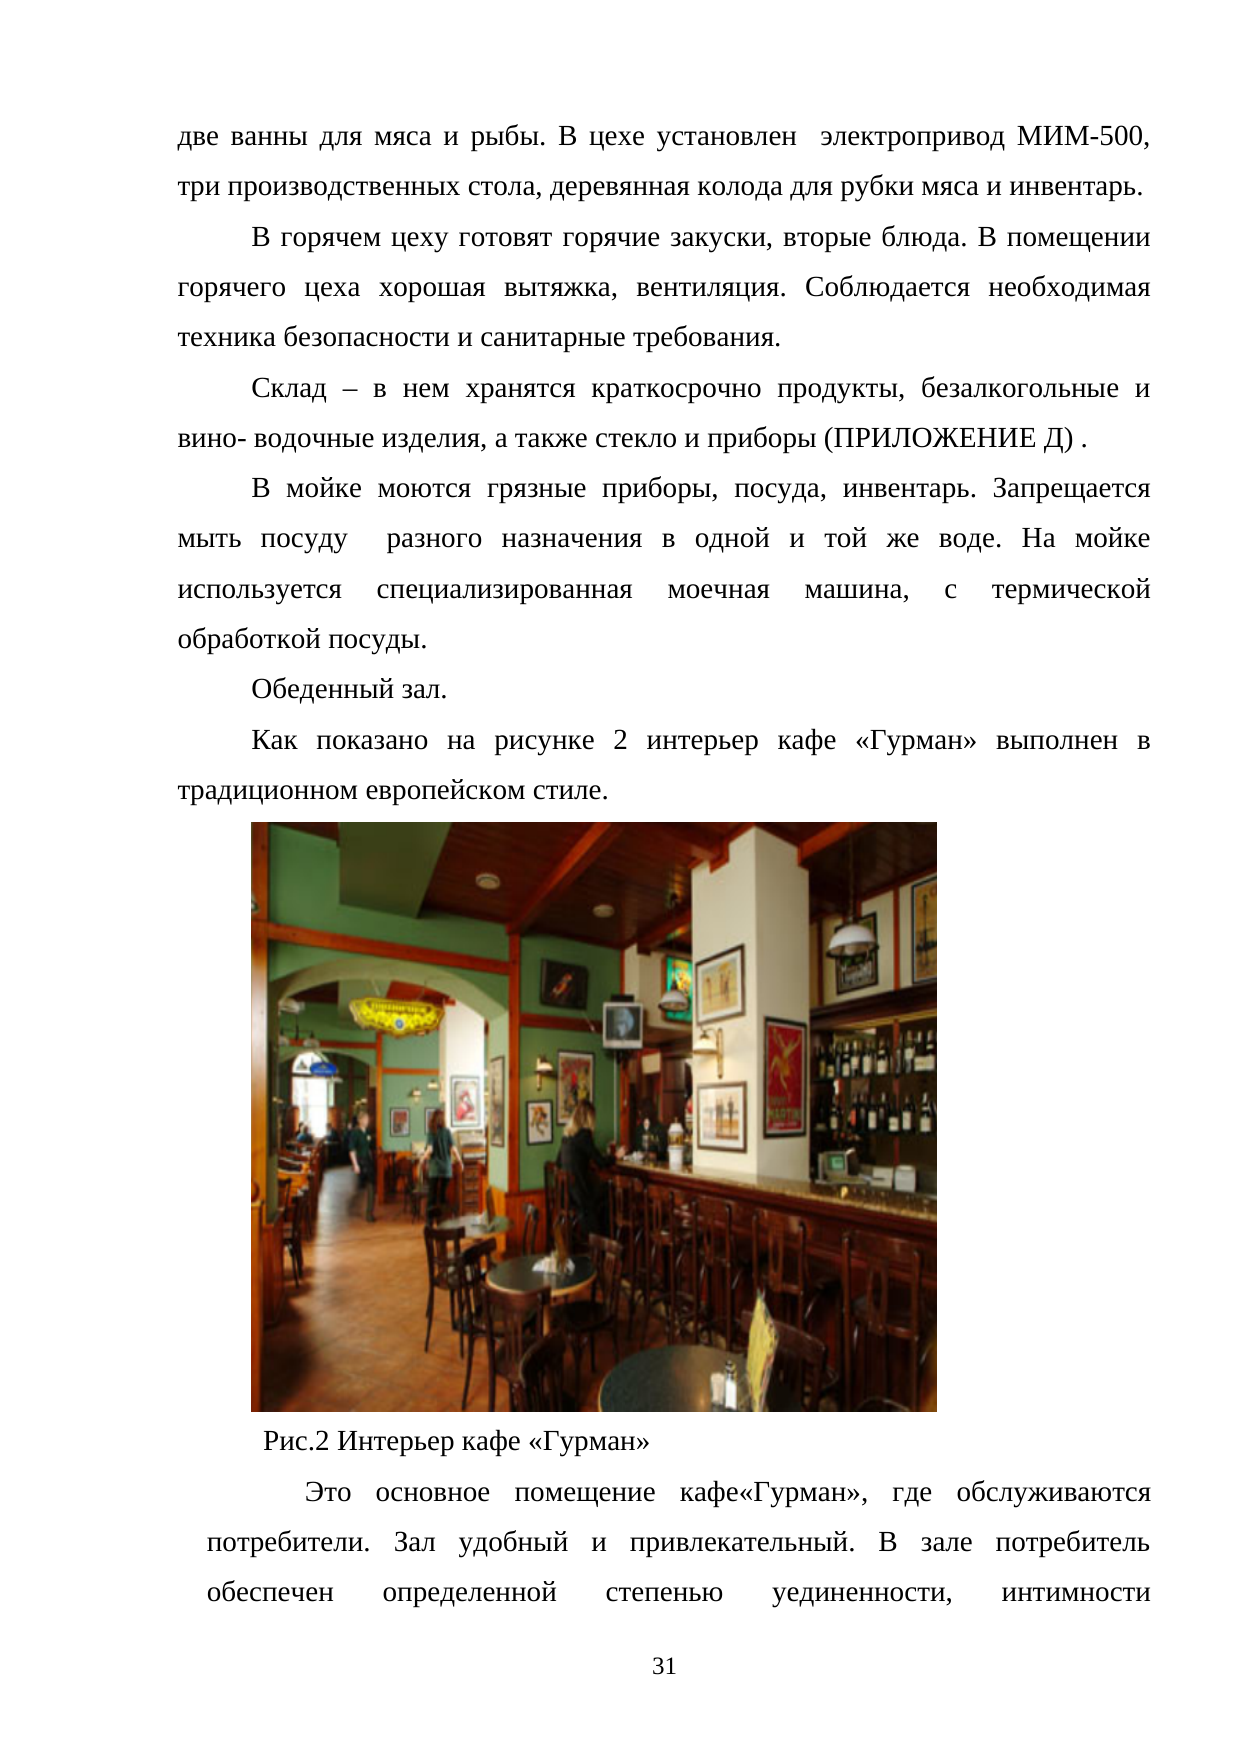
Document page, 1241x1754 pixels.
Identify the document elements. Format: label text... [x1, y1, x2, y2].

text В мойке моются грязные приборы, посуда, инвентарь. Запрещается мыть посуду разного назначения в одной и той же воде. На мойке используется специализированная моечная машина, с термической обработкой посуды. [177, 470, 1152, 655]
text Как показано на рисунке 2 интерьер кафе «Гурман» выполнен в традиционном европейском стиле. [177, 722, 1152, 806]
text Рис.2 Интерьер кафе «Гурман» [189, 1423, 1152, 1457]
text Обеденный зал. [177, 672, 1152, 705]
picture [251, 822, 937, 1412]
text В горячем цеху готовят горячие закуски, вторые блюда. В помещении горячего цеха хорошая вытяжка, вентиляция. Соблюдается необходимая техника безопасности и санитарные требования. [177, 219, 1152, 353]
text Склад – в нем хранятся краткосрочно продукты, безалкогольные и вино- водочные изделия, а также стекло и приборы (ПРИЛОЖЕНИЕ Д) . [177, 370, 1152, 453]
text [207, 1474, 1152, 1608]
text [177, 118, 1152, 202]
